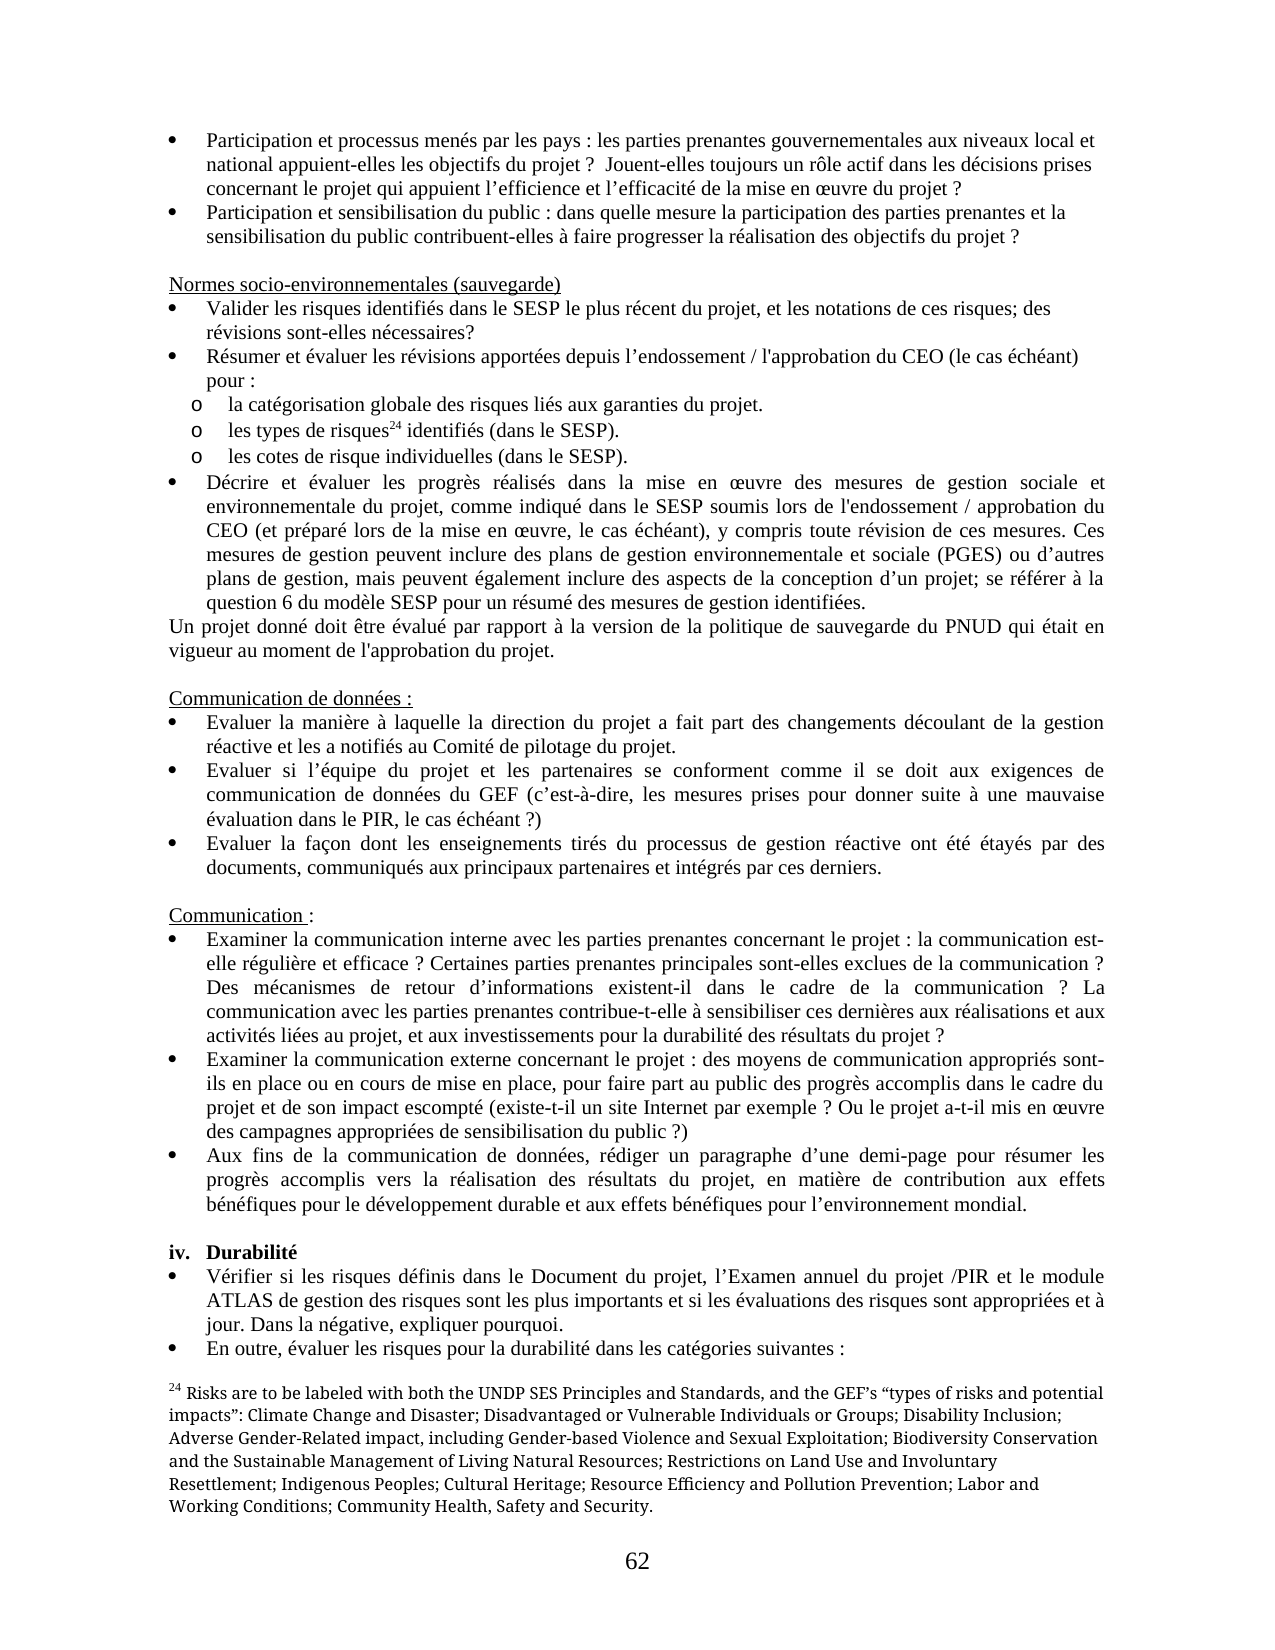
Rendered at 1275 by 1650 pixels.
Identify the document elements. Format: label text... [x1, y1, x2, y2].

list Participation et sensibilisation du public : dans quelle mesure la participation des parties prenantes et la sensibilisation du public contribuent-elles à faire progresser la réalisation des objectifs du projet ? [169, 200, 1106, 248]
list Examiner la communication interne avec les parties prenantes concernant le projet : la communication est-elle régulière et efficace ? Certaines parties prenantes principales sont-elles exclues de la communication ? Des mécanismes de retour d’informations existent-il dans le cadre de la communication ? La communication avec les parties prenantes contribue-t-elle à sensibiliser ces dernières aux réalisations et aux activités liées au projet, et aux investissements pour la durabilité des résultats du projet ? [169, 927, 1106, 1047]
list En outre, évaluer les risques pour la durabilité dans les catégories suivantes : [169, 1336, 1106, 1360]
list Valider les risques identifiés dans le SESP le plus récent du projet, et les notations de ces risques; des révisions sont-elles nécessaires? [169, 296, 1106, 344]
text Communication de données : [169, 686, 1106, 710]
list les types de risques identifiés (dans le SESP). [190, 418, 1106, 444]
text iv. Durabilité [169, 1239, 1106, 1264]
list les cotes de risque individuelles (dans le SESP). [190, 444, 1106, 469]
list Résumer et évaluer les révisions apportées depuis l’endossement / l'approbation du CEO (le cas échéant) pour : [169, 344, 1106, 392]
list Vérifier si les risques définis dans le Document du projet, l’Examen annuel du projet /PIR et le module ATLAS de gestion des risques sont les plus importants et si les évaluations des risques sont appropriées et à jour. Dans la négative, expliquer pourquoi. [169, 1264, 1106, 1336]
list Evaluer la manière à laquelle la direction du projet a fait part des changements découlant de la gestion réactive et les a notifiés au Comité de pilotage du projet. [169, 710, 1106, 758]
list Aux fins de la communication de données, rédiger un paragraphe d’une demi-page pour résumer les progrès accomplis vers la réalisation des résultats du projet, en matière de contribution aux effets bénéfiques pour le développement durable et aux effets bénéfiques pour l’environnement mondial. [169, 1143, 1106, 1216]
list Evaluer la façon dont les enseignements tirés du processus de gestion réactive ont été étayés par des documents, communiqués aux principaux partenaires et intégrés par ces derniers. [169, 831, 1106, 879]
text Normes socio-environnementales (sauvegarde) [169, 272, 1106, 296]
text Un projet donné doit être évalué par rapport à la version de la politique de sauvegarde du PNUD qui était en vigueur au moment de l'approbation du projet. [169, 614, 1106, 662]
list Evaluer si l’équipe du projet et les partenaires se conforment comme il se doit aux exigences de communication de données du GEF (c’est-à-dire, les mesures prises pour donner suite à une mauvaise évaluation dans le PIR, le cas échéant ?) [169, 758, 1106, 831]
list Examiner la communication externe concernant le projet : des moyens de communication appropriés sont-ils en place ou en cours de mise en place, pour faire part au public des progrès accomplis dans le cadre du projet et de son impact escompté (existe-t-il un site Internet par exemple ? Ou le projet a-t-il mis en œuvre des campagnes appropriées de sensibilisation du public ?) [169, 1047, 1106, 1143]
list Participation et processus menés par les pays : les parties prenantes gouvernementales aux niveaux local et national appuient-elles les objectifs du projet ? Jouent-elles toujours un rôle actif dans les décisions prises concernant le projet qui appuient l’efficience et l’efficacité de la mise en œuvre du projet ? [169, 128, 1106, 200]
list Décrire et évaluer les progrès réalisés dans la mise en œuvre des mesures de gestion sociale et environnementale du projet, comme indiqué dans le SESP soumis lors de l'endossement / approbation du CEO (et préparé lors de la mise en œuvre, le cas échéant), y compris toute révision de ces mesures. Ces mesures de gestion peuvent inclure des plans de gestion environnementale et sociale (PGES) ou d’autres plans de gestion, mais peuvent également inclure des aspects de la conception d’un projet; se référer à la question 6 du modèle SESP pour un résumé des mesures de gestion identifiées. [169, 469, 1106, 614]
list la catégorisation globale des risques liés aux garanties du projet. [190, 392, 1106, 418]
text Communication : [169, 903, 1106, 927]
